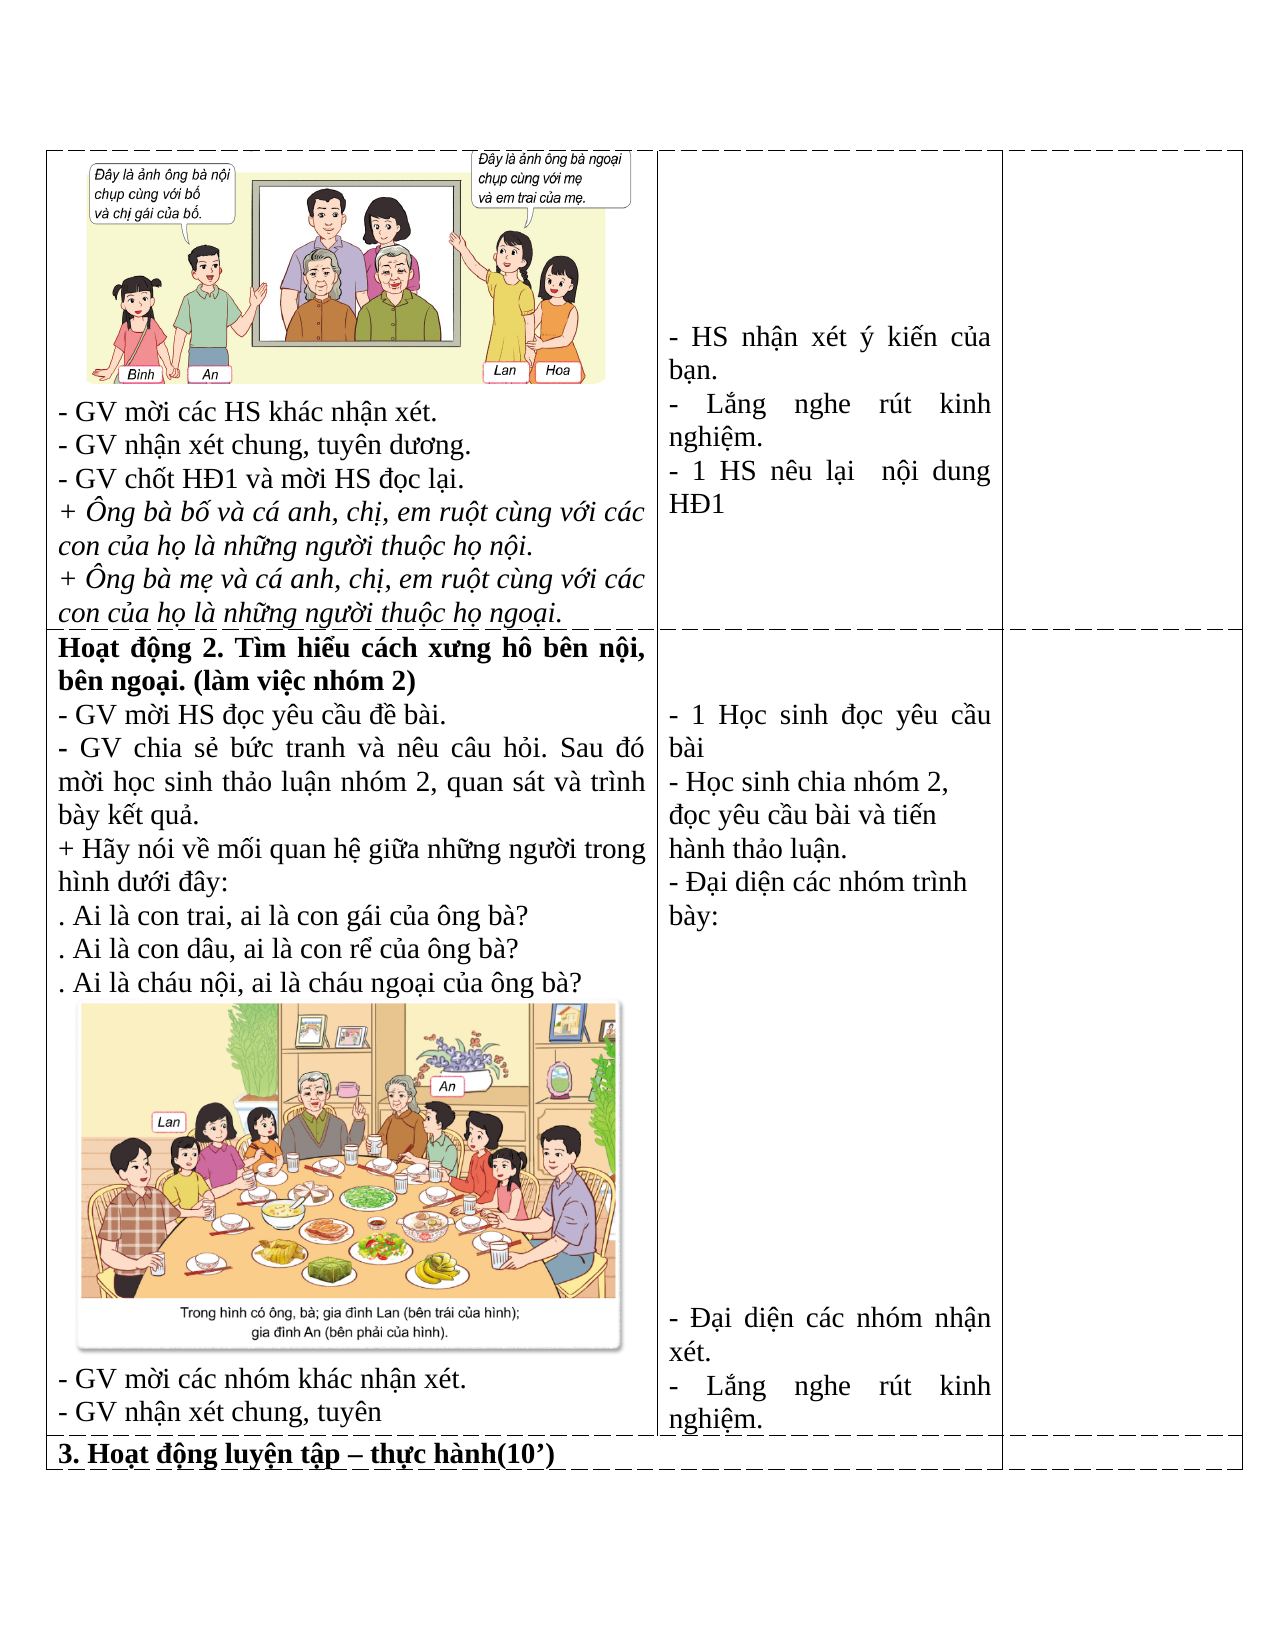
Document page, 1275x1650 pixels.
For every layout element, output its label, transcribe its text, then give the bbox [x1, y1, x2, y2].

picture [67, 151, 637, 394]
table_cell 3. Hoạt động luyện tập – thực hành(10’) [47, 1435, 1002, 1469]
table_cell Hoạt động 2. Tìm hiểu cách xưng hô bên nội, bên ngoại. (làm việc nhóm 2) - GV mời HS đọc yêu cầu đề bài. - GV chia sẻ bức tranh và nêu câu hỏi. Sau đó mời học sinh thảo luận nhóm 2, quan sát và trình bày kết quả. + Hãy nói về mối quan hệ giữa những người trong hình dưới đây: . Ai là con trai, ai là con gái của ông bà? . Ai là con dâu, ai là con rể của ông bà? . Ai là cháu nội, ai là cháu ngoại của ông bà? - GV mời các nhóm khác nhận xét. - GV nhận xét chung, tuyên [47, 629, 657, 1435]
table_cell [47, 150, 657, 629]
table_cell - 1 Học sinh đọc yêu cầu bài - Học sinh chia nhóm 2, đọc yêu cầu bài và tiến hành thảo luận. - Đại diện các nhóm trình bày: - Đại diện các nhóm nhận xét. - Lắng nghe rút kinh nghiệm. [658, 629, 1002, 1435]
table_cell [657, 150, 1002, 629]
picture [72, 998, 632, 1362]
table_cell [1003, 629, 1242, 1435]
table_cell [1003, 1435, 1242, 1469]
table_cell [1003, 150, 1242, 629]
